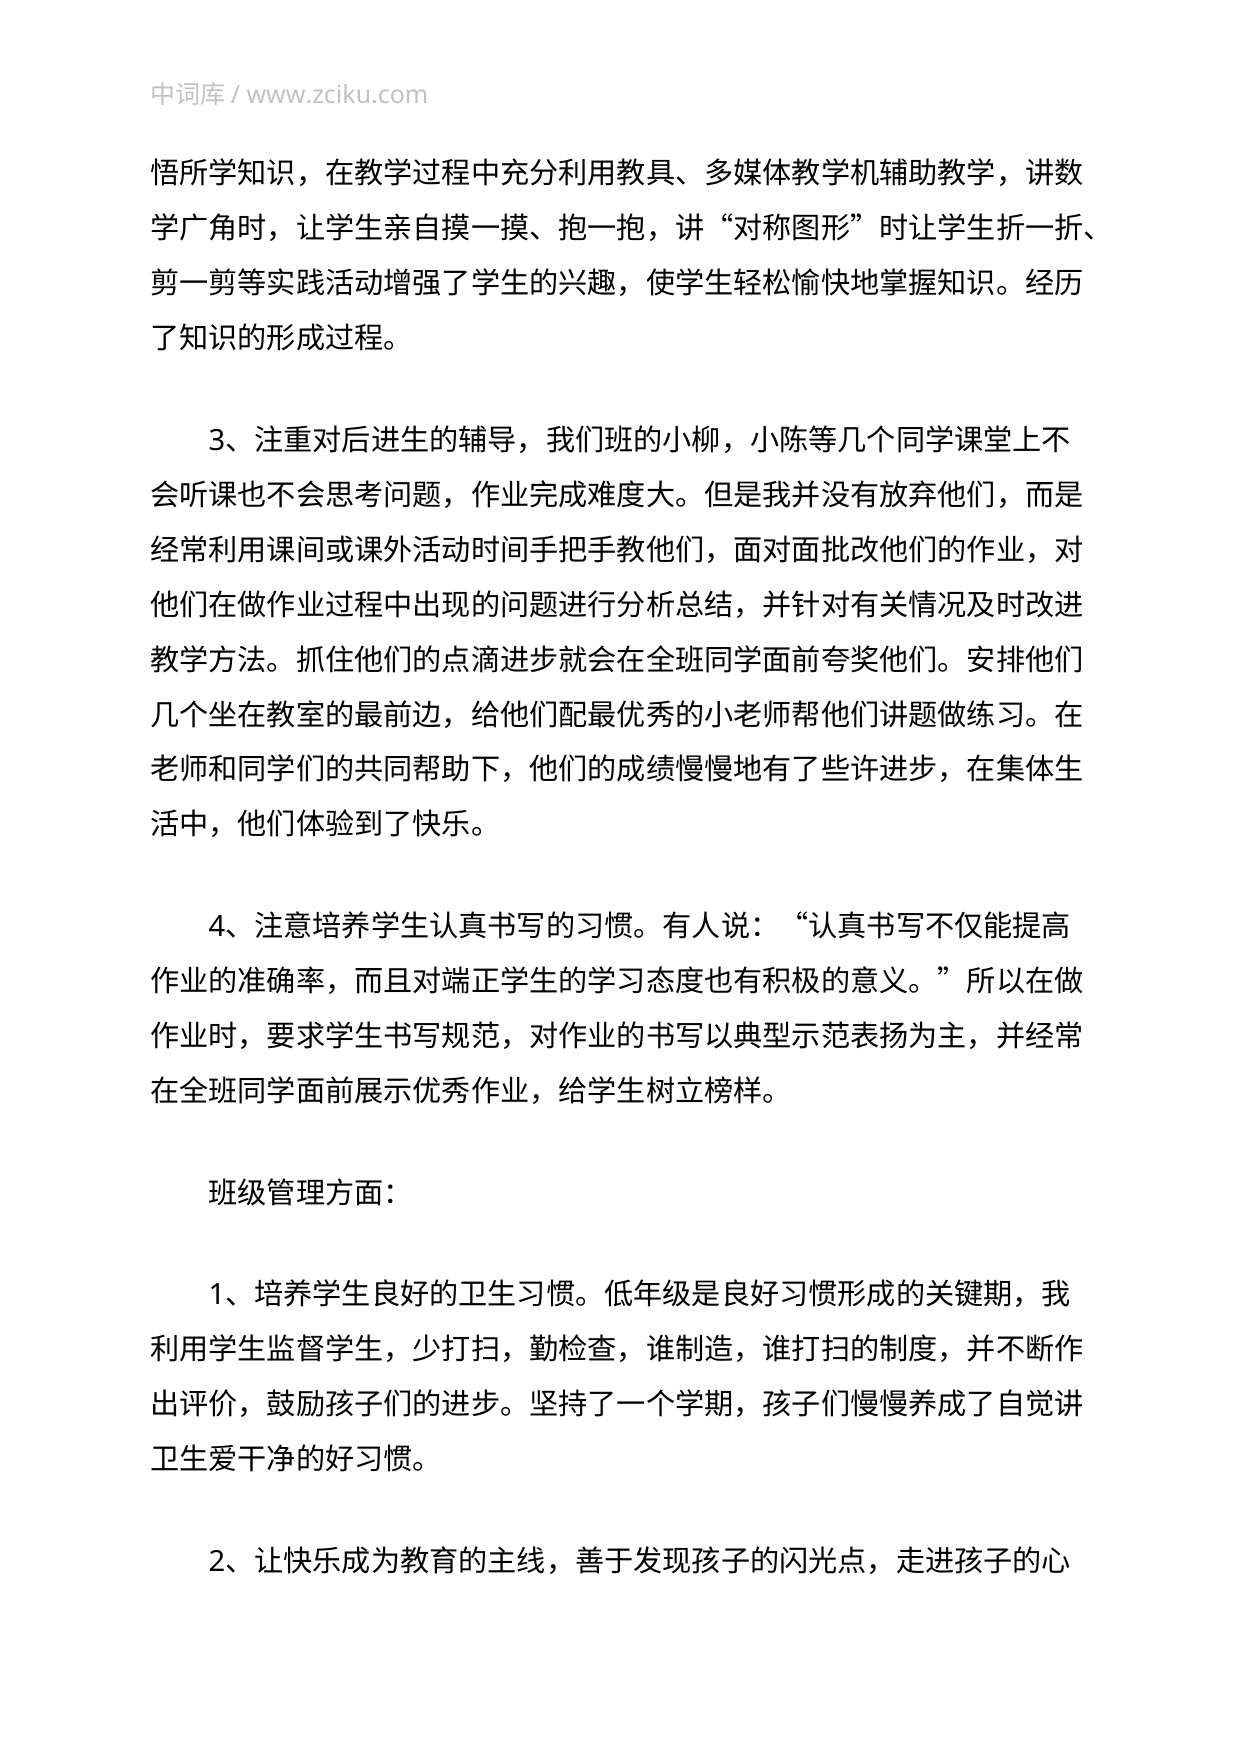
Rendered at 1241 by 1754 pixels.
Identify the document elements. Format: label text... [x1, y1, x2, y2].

text 3、注重对后进生的辅导，我们班的小柳，小陈等几个同学课堂上不会听课也不会思考问题，作业完成难度大。但是我并没有放弃他们，而是经常利用课间或课外活动时间手把手教他们，面对面批改他们的作业，对他们在做作业过程中出现的问题进行分析总结，并针对有关情况及时改进教学方法。抓住他们的点滴进步就会在全班同学面前夸奖他们。安排他们几个坐在教室的最前边，给他们配最优秀的小老师帮他们讲题做练习。在老师和同学们的共同帮助下，他们的成绩慢慢地有了些许进步，在集体生活中，他们体验到了快乐。 [150, 416, 1090, 843]
text 1、培养学生良好的卫生习惯。低年级是良好习惯形成的关键期，我利用学生监督学生，少打扫，勤检查，谁制造，谁打扫的制度，并不断作出评价，鼓励孩子们的进步。坚持了一个学期，孩子们慢慢养成了自觉讲卫生爱干净的好习惯。 [150, 1271, 1090, 1478]
text 4、注意培养学生认真书写的习惯。有人说：“认真书写不仅能提高作业的准确率，而且对端正学生的学习态度也有积极的意义。”所以在做作业时，要求学生书写规范，对作业的书写以典型示范表扬为主，并经常在全班同学面前展示优秀作业，给学生树立榜样。 [150, 903, 1090, 1110]
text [150, 1537, 1090, 1580]
text 班级管理方面： [150, 1169, 1090, 1211]
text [150, 150, 1090, 357]
